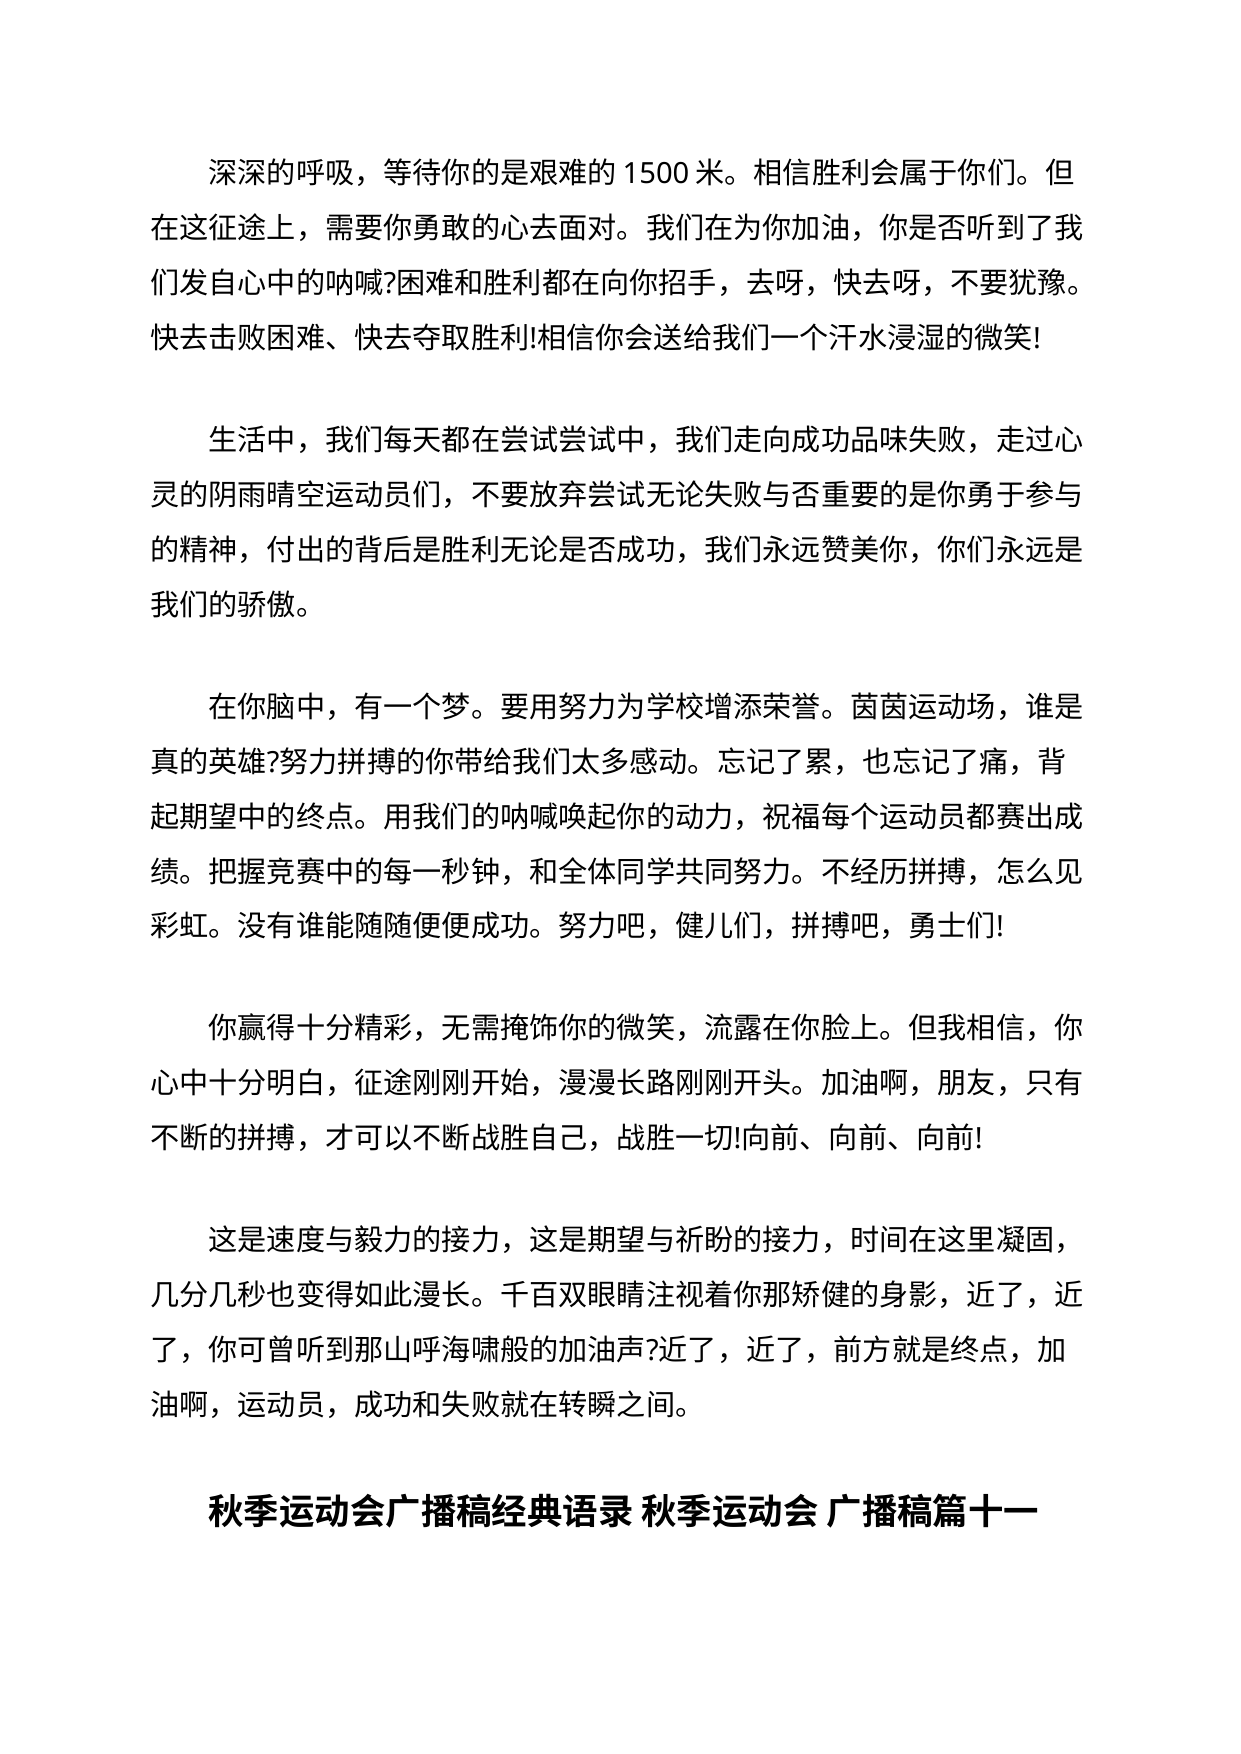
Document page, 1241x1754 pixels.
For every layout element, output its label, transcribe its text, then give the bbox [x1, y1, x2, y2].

text 生活中，我们每天都在尝试尝试中，我们走向成功品味失败，走过心灵的阴雨晴空运动员们，不要放弃尝试无论失败与否重要的是你勇于参与的精神，付出的背后是胜利无论是否成功，我们永远赞美你，你们永远是我们的骄傲。 [150, 417, 1090, 624]
text 你赢得十分精彩，无需掩饰你的微笑，流露在你脸上。但我相信，你心中十分明白，征途刚刚开始，漫漫长路刚刚开头。加油啊，朋友，只有不断的拼搏，才可以不断战胜自己，战胜一切!向前、向前、向前! [150, 1005, 1090, 1157]
text 这是速度与毅力的接力，这是期望与祈盼的接力，时间在这里凝固，几分几秒也变得如此漫长。千百双眼睛注视着你那矫健的身影，近了，近了，你可曾听到那山呼海啸般的加油声?近了，近了，前方就是终点，加油啊，运动员，成功和失败就在转瞬之间。 [150, 1217, 1090, 1424]
text 在你脑中，有一个梦。要用努力为学校增添荣誉。茵茵运动场，谁是真的英雄?努力拼搏的你带给我们太多感动。忘记了累，也忘记了痛，背起期望中的终点。用我们的呐喊唤起你的动力，祝福每个运动员都赛出成绩。把握竞赛中的每一秒钟，和全体同学共同努力。不经历拼搏，怎么见彩虹。没有谁能随随便便成功。努力吧，健儿们，拼搏吧，勇士们! [150, 683, 1090, 945]
text 深深的呼吸，等待你的是艰难的1500米。相信胜利会属于你们。但在这征途上，需要你勇敢的心去面对。我们在为你加油，你是否听到了我们发自心中的呐喊?困难和胜利都在向你招手，去呀，快去呀，不要犹豫。快去击败困难、快去夺取胜利!相信你会送给我们一个汗水浸湿的微笑! [150, 150, 1090, 357]
text 秋季运动会广播稿经典语录 秋季运动会 广播稿篇十一 [150, 1483, 1090, 1534]
